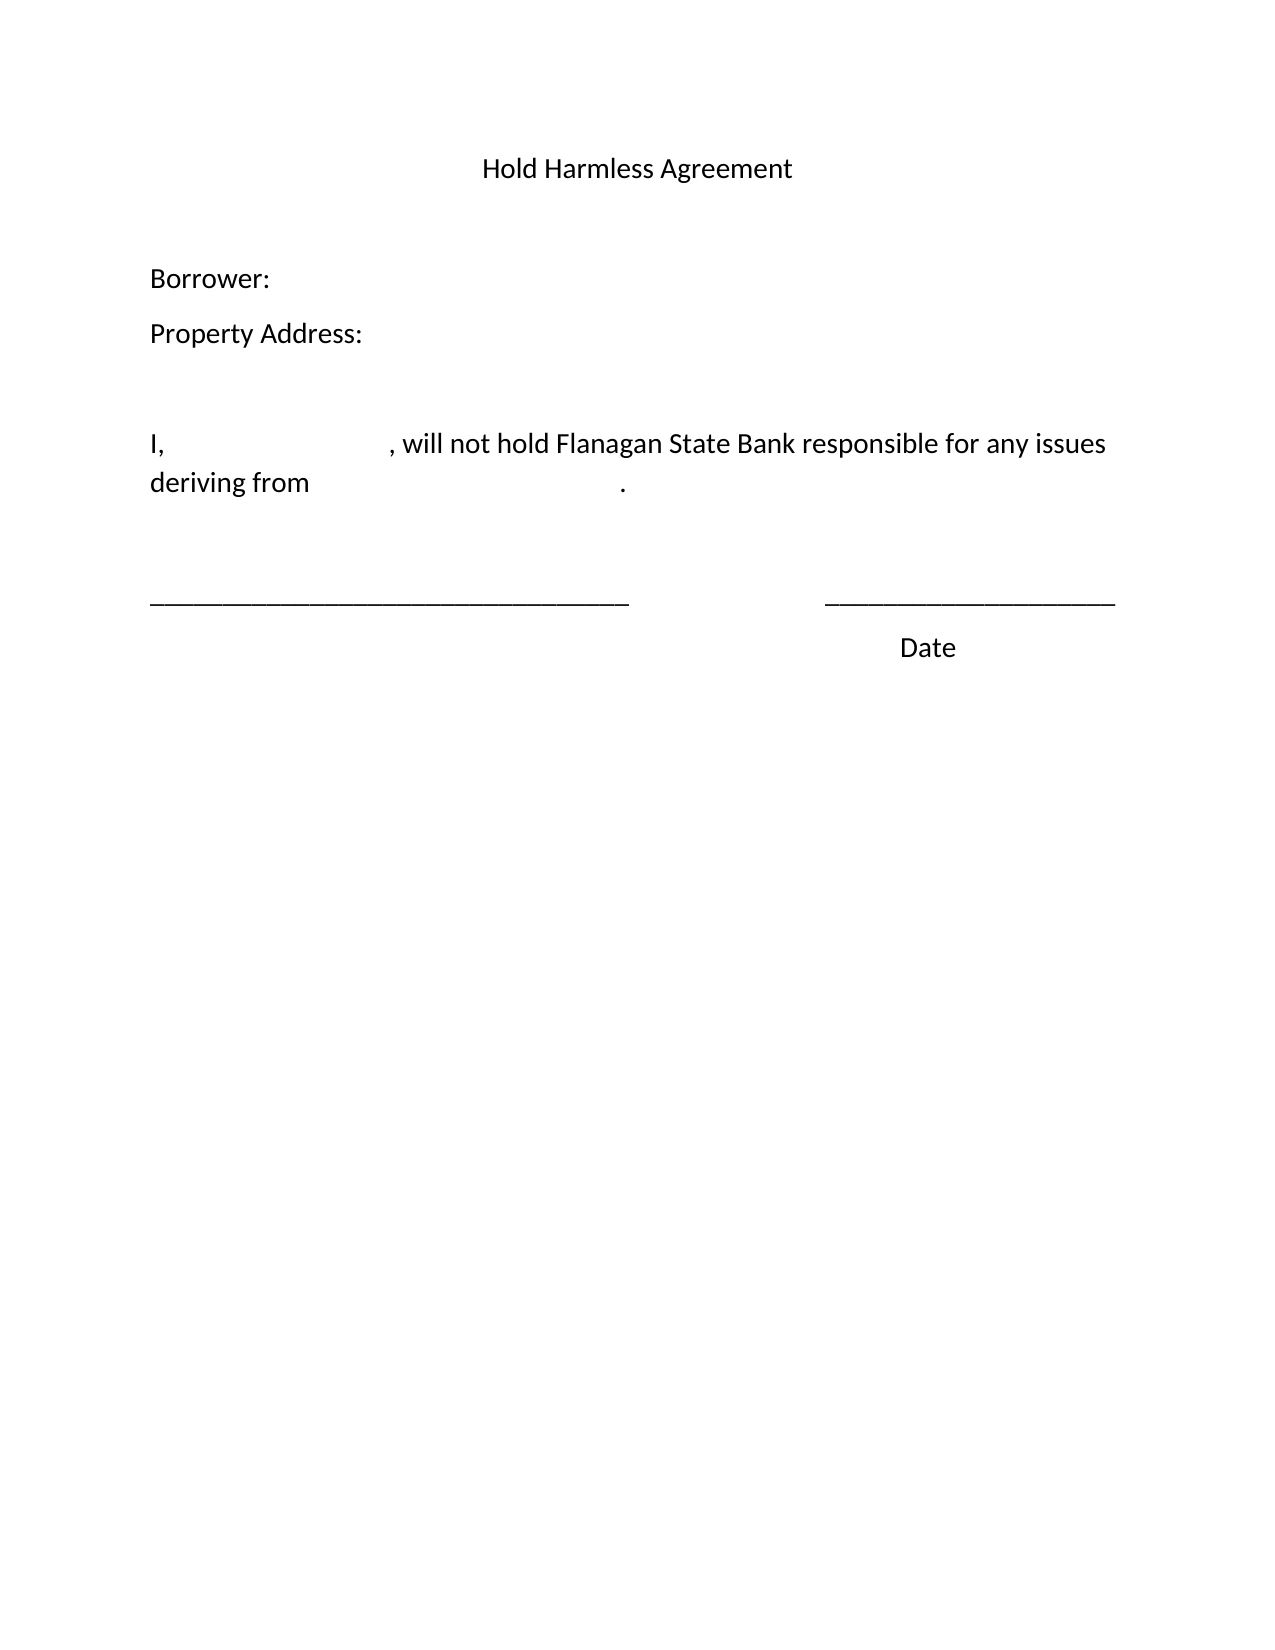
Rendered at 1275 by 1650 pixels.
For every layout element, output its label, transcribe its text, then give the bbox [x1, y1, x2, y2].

text Borrower: [150, 260, 1125, 296]
text I, , will not hold Flanagan State Bank responsible for any issues deriving from . [150, 426, 1125, 499]
text _________________________________ ____________________ [150, 574, 1125, 610]
text Date [150, 629, 1125, 665]
text Property Address: [150, 315, 1125, 351]
text Hold Harmless Agreement [150, 150, 1125, 186]
